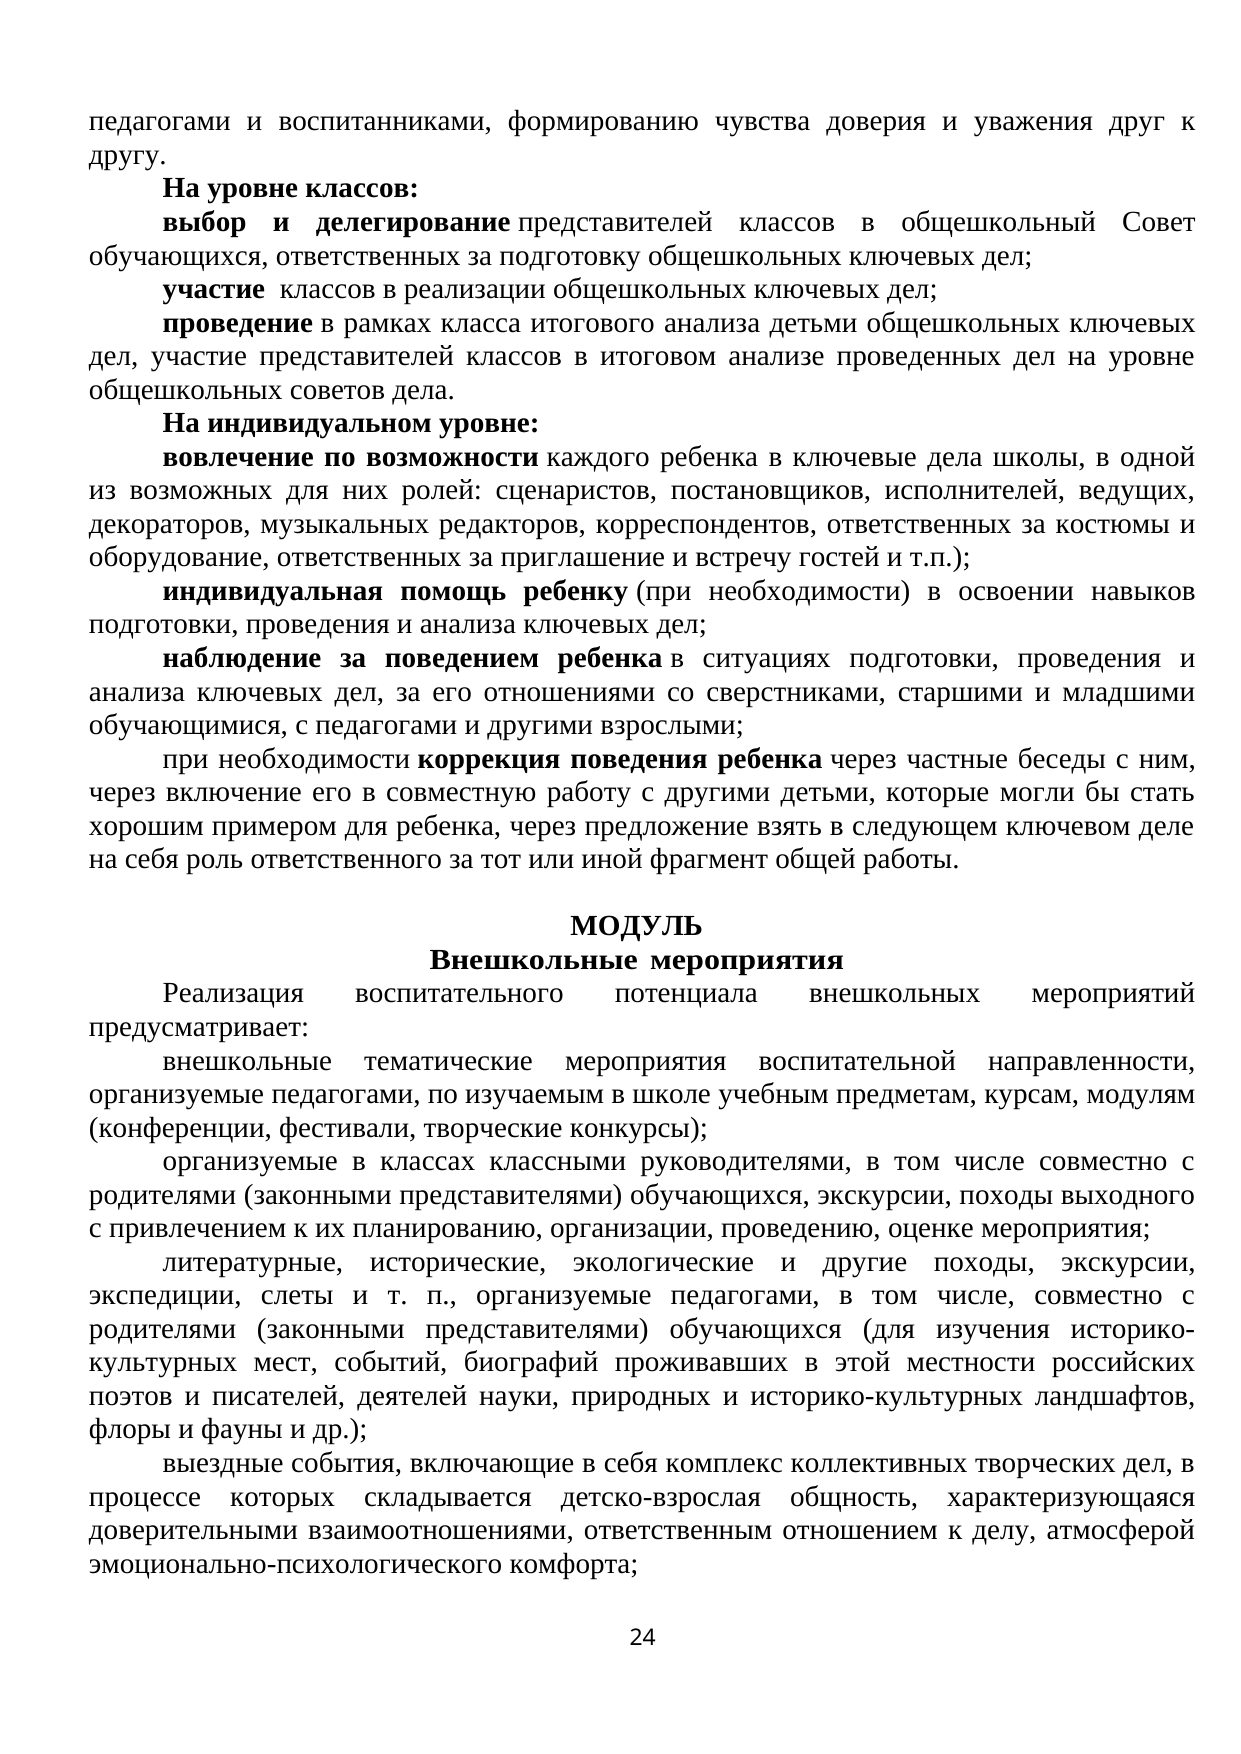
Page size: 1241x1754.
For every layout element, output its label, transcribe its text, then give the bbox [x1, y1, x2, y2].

text проведение в рамках класса итогового анализа детьми общешкольных ключевых дел, участие представителей классов в итоговом анализе проведенных дел на уровне общешкольных советов дела. [89, 305, 1196, 405]
text На индивидуальном уровне: [89, 405, 1196, 439]
list МОДУЛЬ [89, 908, 1184, 942]
list Внешкольные мероприятия [89, 942, 1184, 976]
text организуемые в классах классными руководителями, в том числе совместно с родителями (законными представителями) обучающихся, экскурсии, походы выходного с привлечением к их планированию, организации, проведению, оценке мероприятия; [89, 1143, 1196, 1244]
text вовлечение по возможности каждого ребенка в ключевые дела школы, в одной из возможных для них ролей: сценаристов, постановщиков, исполнителей, ведущих, декораторов, музыкальных редакторов, корреспондентов, ответственных за костюмы и оборудование, ответственных за приглашение и встречу гостей и т.п.); [89, 439, 1196, 573]
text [89, 103, 1196, 171]
text выбор и делегирование представителей классов в общешкольный Совет обучающихся, ответственных за подготовку общешкольных ключевых дел; [89, 204, 1196, 271]
text при необходимости коррекция поведения ребенка через частные беседы с ним, через включение его в совместную работу с другими детьми, которые могли бы стать хорошим примером для ребенка, через предложение взять в следующем ключевом деле на себя роль ответственного за тот или иной фрагмент общей работы. [89, 741, 1196, 875]
text участие классов в реализации общешкольных ключевых дел; [89, 271, 1196, 305]
text внешкольные тематические мероприятия воспитательной направленности, организуемые педагогами, по изучаемым в школе учебным предметам, курсам, модулям (конференции, фестивали, творческие конкурсы); [89, 1043, 1196, 1143]
text выездные события, включающие в себя комплекс коллективных творческих дел, в процессе которых складывается детско-взрослая общность, характеризующаяся доверительными взаимоотношениями, ответственным отношением к делу, атмосферой эмоционально-психологического комфорта; [89, 1445, 1196, 1579]
text Реализация воспитательного потенциала внешкольных мероприятий предусматривает: [89, 976, 1196, 1043]
text На уровне классов: [89, 171, 1196, 204]
text наблюдение за поведением ребенка в ситуациях подготовки, проведения и анализа ключевых дел, за его отношениями со сверстниками, старшими и младшими обучающимися, с педагогами и другими взрослыми; [89, 640, 1196, 741]
text индивидуальная помощь ребенку (при необходимости) в освоении навыков подготовки, проведения и анализа ключевых дел; [89, 573, 1196, 640]
text литературные, исторические, экологические и другие походы, экскурсии, экспедиции, слеты и т. п., организуемые педагогами, в том числе, совместно с родителями (законными представителями) обучающихся (для изучения историко-культурных мест, событий, биографий проживавших в этой местности российских поэтов и писателей, деятелей науки, природных и историко-культурных ландшафтов, флоры и фауны и др.); [89, 1244, 1196, 1445]
